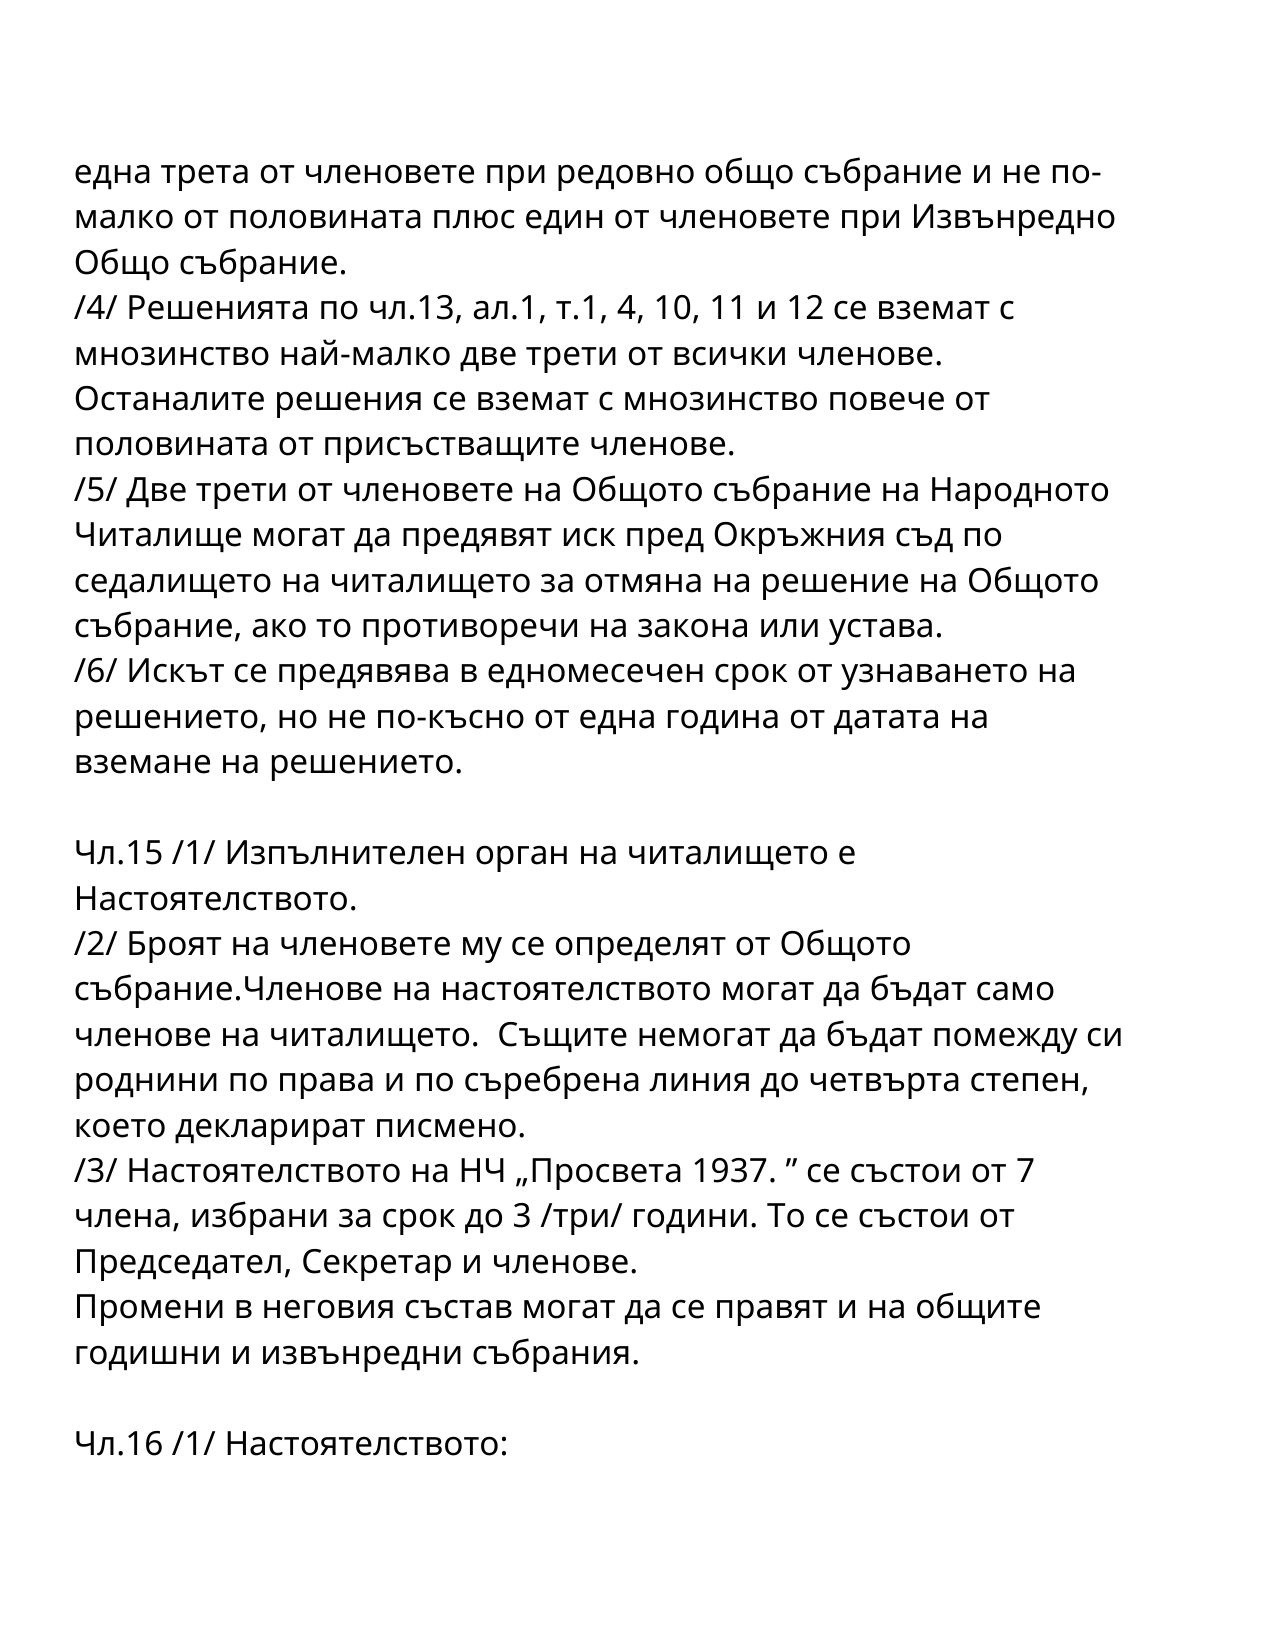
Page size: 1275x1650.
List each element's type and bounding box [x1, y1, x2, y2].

table_header [74, 148, 1127, 1465]
